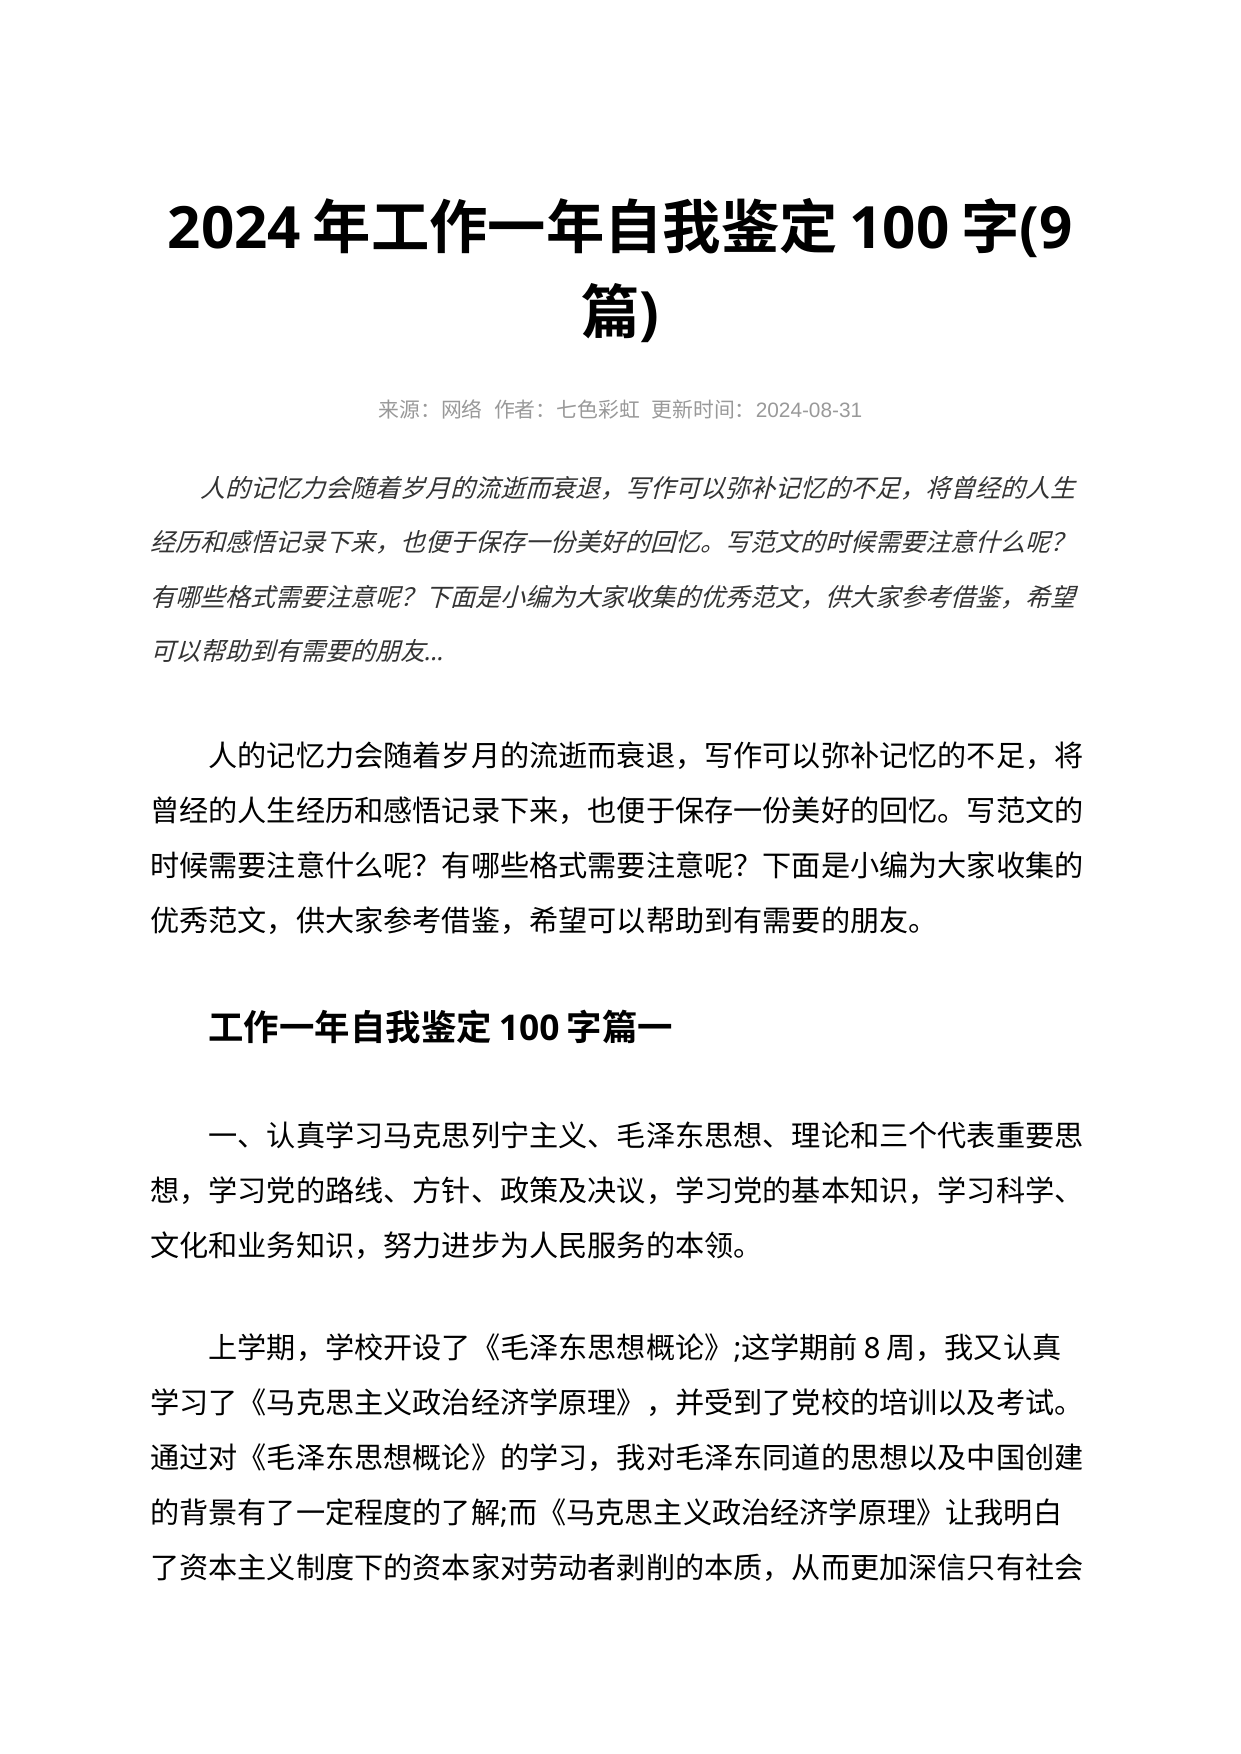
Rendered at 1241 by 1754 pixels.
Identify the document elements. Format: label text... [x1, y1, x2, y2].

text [150, 1324, 1090, 1587]
subtitle 2024年工作一年自我鉴定100字(9篇) [150, 181, 1090, 351]
text 人的记忆力会随着岁月的流逝而衰退，写作可以弥补记忆的不足，将曾经的人生经历和感悟记录下来，也便于保存一份美好的回忆。写范文的时候需要注意什么呢？有哪些格式需要注意呢？下面是小编为大家收集的优秀范文，供大家参考借鉴，希望可以帮助到有需要的朋友。 [150, 733, 1090, 940]
text 人的记忆力会随着岁月的流逝而衰退，写作可以弥补记忆的不足，将曾经的人生经历和感悟记录下来，也便于保存一份美好的回忆。写范文的时候需要注意什么呢？有哪些格式需要注意呢？下面是小编为大家收集的优秀范文，供大家参考借鉴，希望可以帮助到有需要的朋友... [150, 468, 1090, 668]
text 工作一年自我鉴定100字篇一 [150, 999, 1090, 1051]
text 一、认真学习马克思列宁主义、毛泽东思想、理论和三个代表重要思想，学习党的路线、方针、政策及决议，学习党的基本知识，学习科学、文化和业务知识，努力进步为人民服务的本领。 [150, 1113, 1090, 1265]
text 来源：网络 作者：七色彩虹 更新时间：2024-08-31 [150, 398, 1090, 422]
